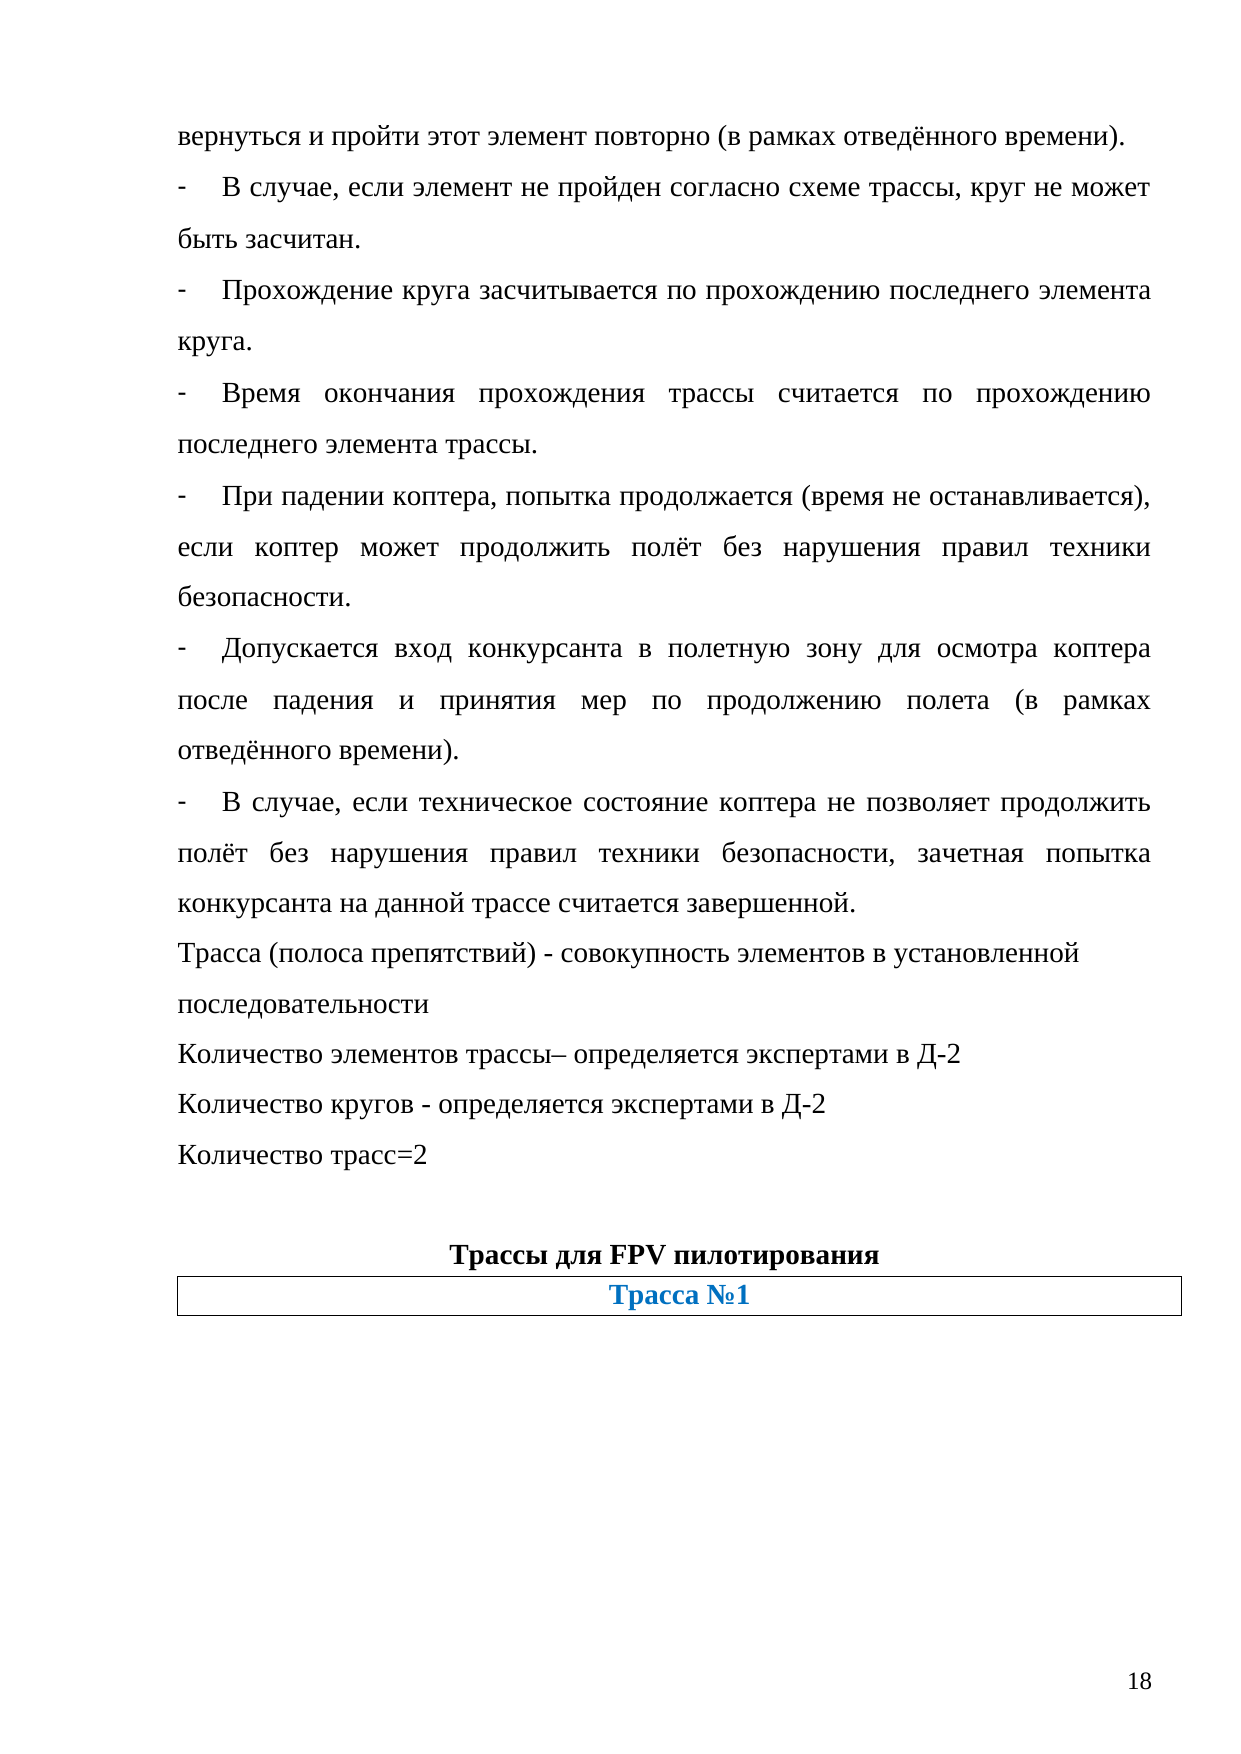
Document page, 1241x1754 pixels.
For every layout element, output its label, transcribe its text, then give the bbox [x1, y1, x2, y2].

text Трассы для FPV пилотирования [177, 1237, 1152, 1271]
text Количество элементов трассы– определяется экспертами в Д-2 [177, 1036, 1152, 1070]
text Количество трасс=2 [177, 1137, 1152, 1170]
table_header Трасса №1 Трасса №2 [178, 1277, 1181, 1314]
list Время окончания прохождения трассы считается по прохождению последнего элемента трассы. [177, 374, 1152, 460]
text Количество кругов - определяется экспертами в Д-2 [177, 1087, 1152, 1120]
list В случае, если элемент не пройден согласно схеме трассы, круг не может быть засчитан. [177, 168, 1152, 254]
list В случае, если техническое состояние коптера не позволяет продолжить полёт без нарушения правил техники безопасности, зачетная попытка конкурсанта на данной трассе считается завершенной. [177, 783, 1152, 919]
list Прохождение круга засчитывается по прохождению последнего элемента круга. [177, 271, 1152, 357]
list При падении коптера, попытка продолжается (время не останавливается), если коптер может продолжить полёт без нарушения правил техники безопасности. [177, 477, 1152, 613]
list Допускается вход конкурсанта в полетную зону для осмотра коптера после падения и принятия мер по продолжению полета (в рамках отведённого времени). [177, 629, 1152, 766]
text Трасса (полоса препятствий) - совокупность элементов в установленной последовательности [177, 936, 1152, 1019]
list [177, 118, 1152, 152]
